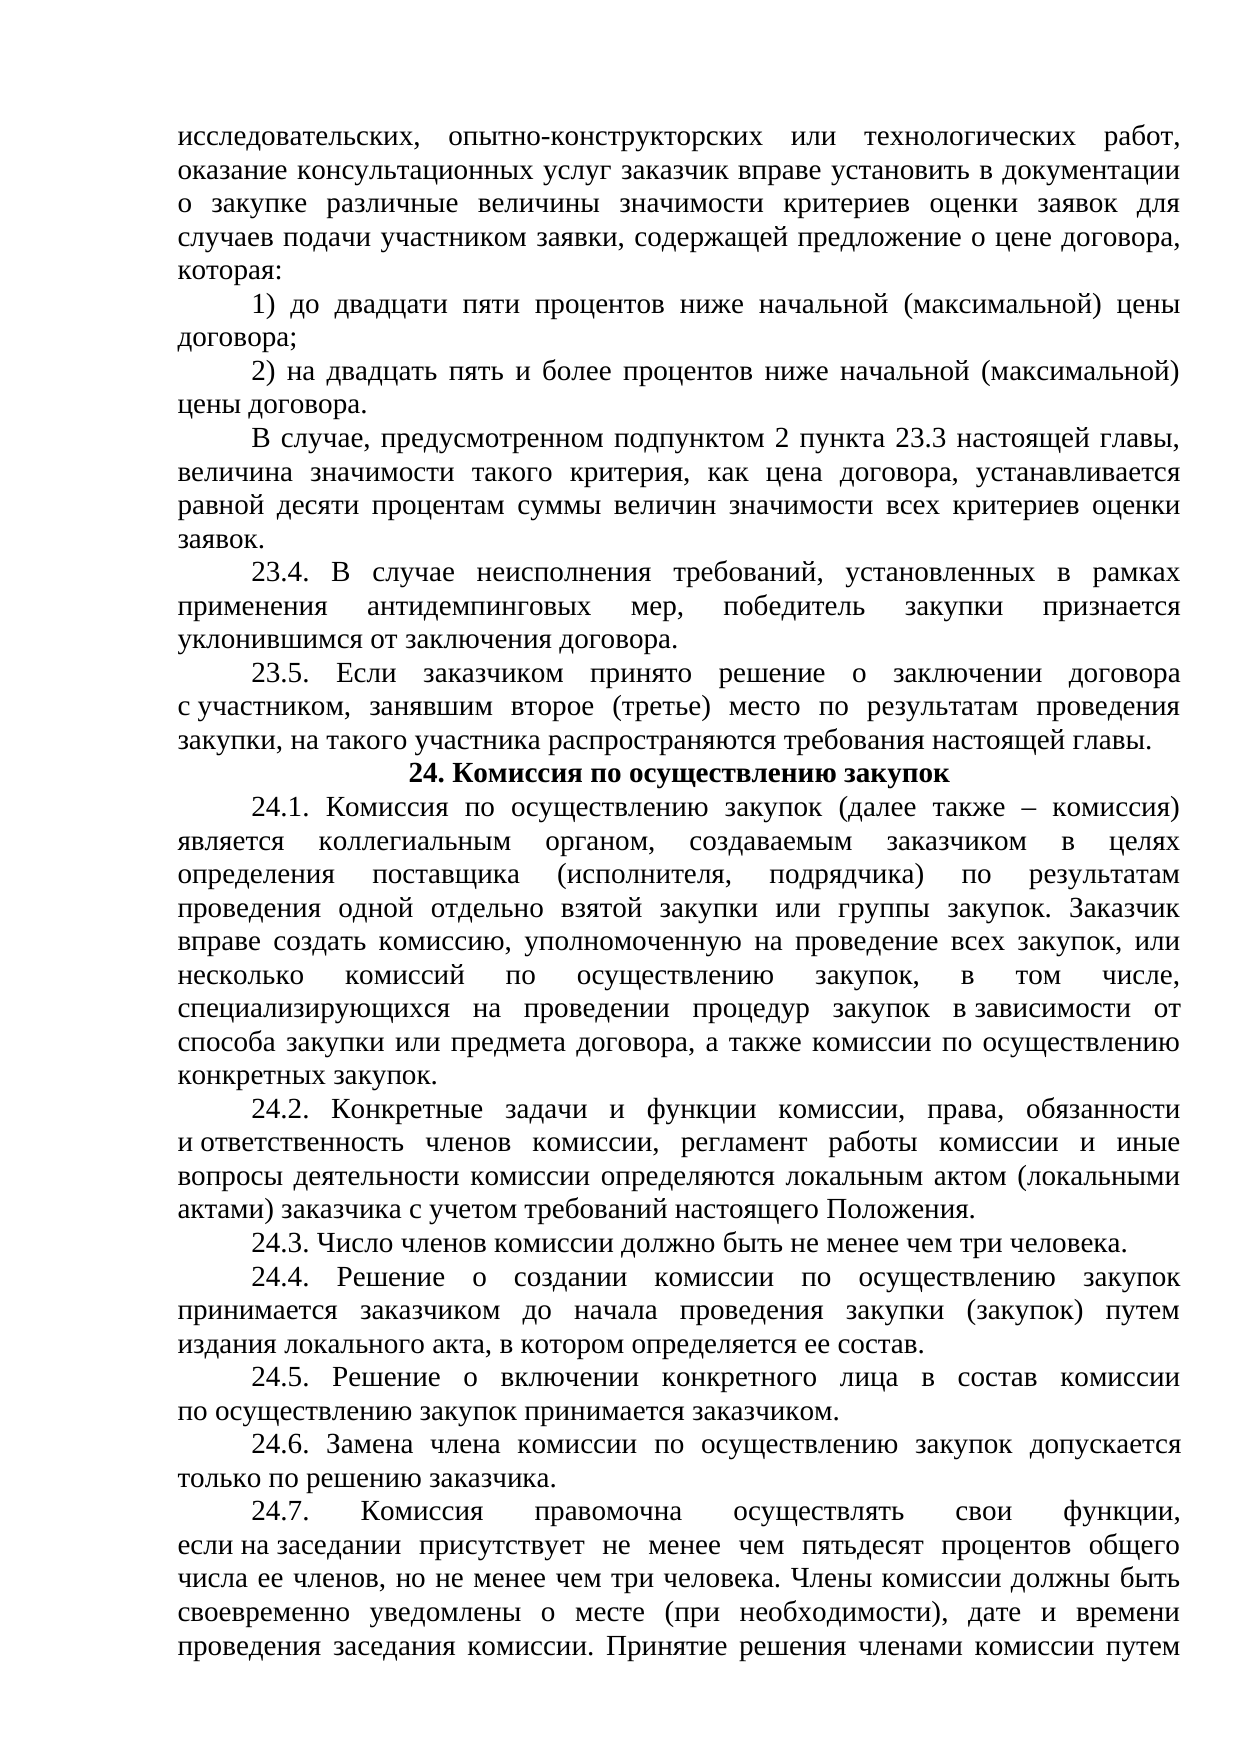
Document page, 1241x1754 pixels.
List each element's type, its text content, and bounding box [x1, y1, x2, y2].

text 24.5. Решение о включении конкретного лица в состав комиссии по осуществлению закупок принимается заказчиком. [177, 1359, 1181, 1426]
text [177, 1493, 1181, 1661]
text 23.4. В случае неисполнения требований, установленных в рамках применения антидемпинговых мер, победитель закупки признается уклонившимся от заключения договора. [177, 554, 1181, 655]
text 23.5. Если заказчиком принято решение о заключении договора с участником, занявшим второе (третье) место по результатам проведения закупки, на такого участника распространяются требования настоящей главы. [177, 655, 1181, 756]
text 24.3. Число членов комиссии должно быть не менее чем три человека. [177, 1225, 1181, 1259]
subtitle 24. Комиссия по осуществлению закупок [177, 756, 1181, 789]
text 24.4. Решение о создании комиссии по осуществлению закупок принимается заказчиком до начала проведения закупки (закупок) путем издания локального акта, в котором определяется ее состав. [177, 1259, 1181, 1359]
text В случае, предусмотренном подпунктом 2 пункта 23.3 настоящей главы, величина значимости такого критерия, как цена договора, устанавливается равной десяти процентам суммы величин значимости всех критериев оценки заявок. [177, 420, 1181, 554]
text 1) до двадцати пяти процентов ниже начальной (максимальной) цены договора; [177, 286, 1181, 353]
text 2) на двадцать пять и более процентов ниже начальной (максимальной) цены договора. [177, 353, 1181, 420]
text 24.2. Конкретные задачи и функции комиссии, права, обязанности и ответственность членов комиссии, регламент работы комиссии и иные вопросы деятельности комиссии определяются локальным актом (локальными актами) заказчика с учетом требований настоящего Положения. [177, 1091, 1181, 1225]
text 24.6. Замена члена комиссии по осуществлению закупок допускается только по решению заказчика. [177, 1426, 1181, 1493]
text 24.1. Комиссия по осуществлению закупок (далее также – комиссия) является коллегиальным органом, создаваемым заказчиком в целях определения поставщика (исполнителя, подрядчика) по результатам проведения одной отдельно взятой закупки или группы закупок. Заказчик вправе создать комиссию, уполномоченную на проведение всех закупок, или несколько комиссий по осуществлению закупок, в том числе, специализирующихся на проведении процедур закупок в зависимости от способа закупки или предмета договора, а также комиссии по осуществлению конкретных закупок. [177, 789, 1181, 1091]
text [177, 118, 1181, 286]
